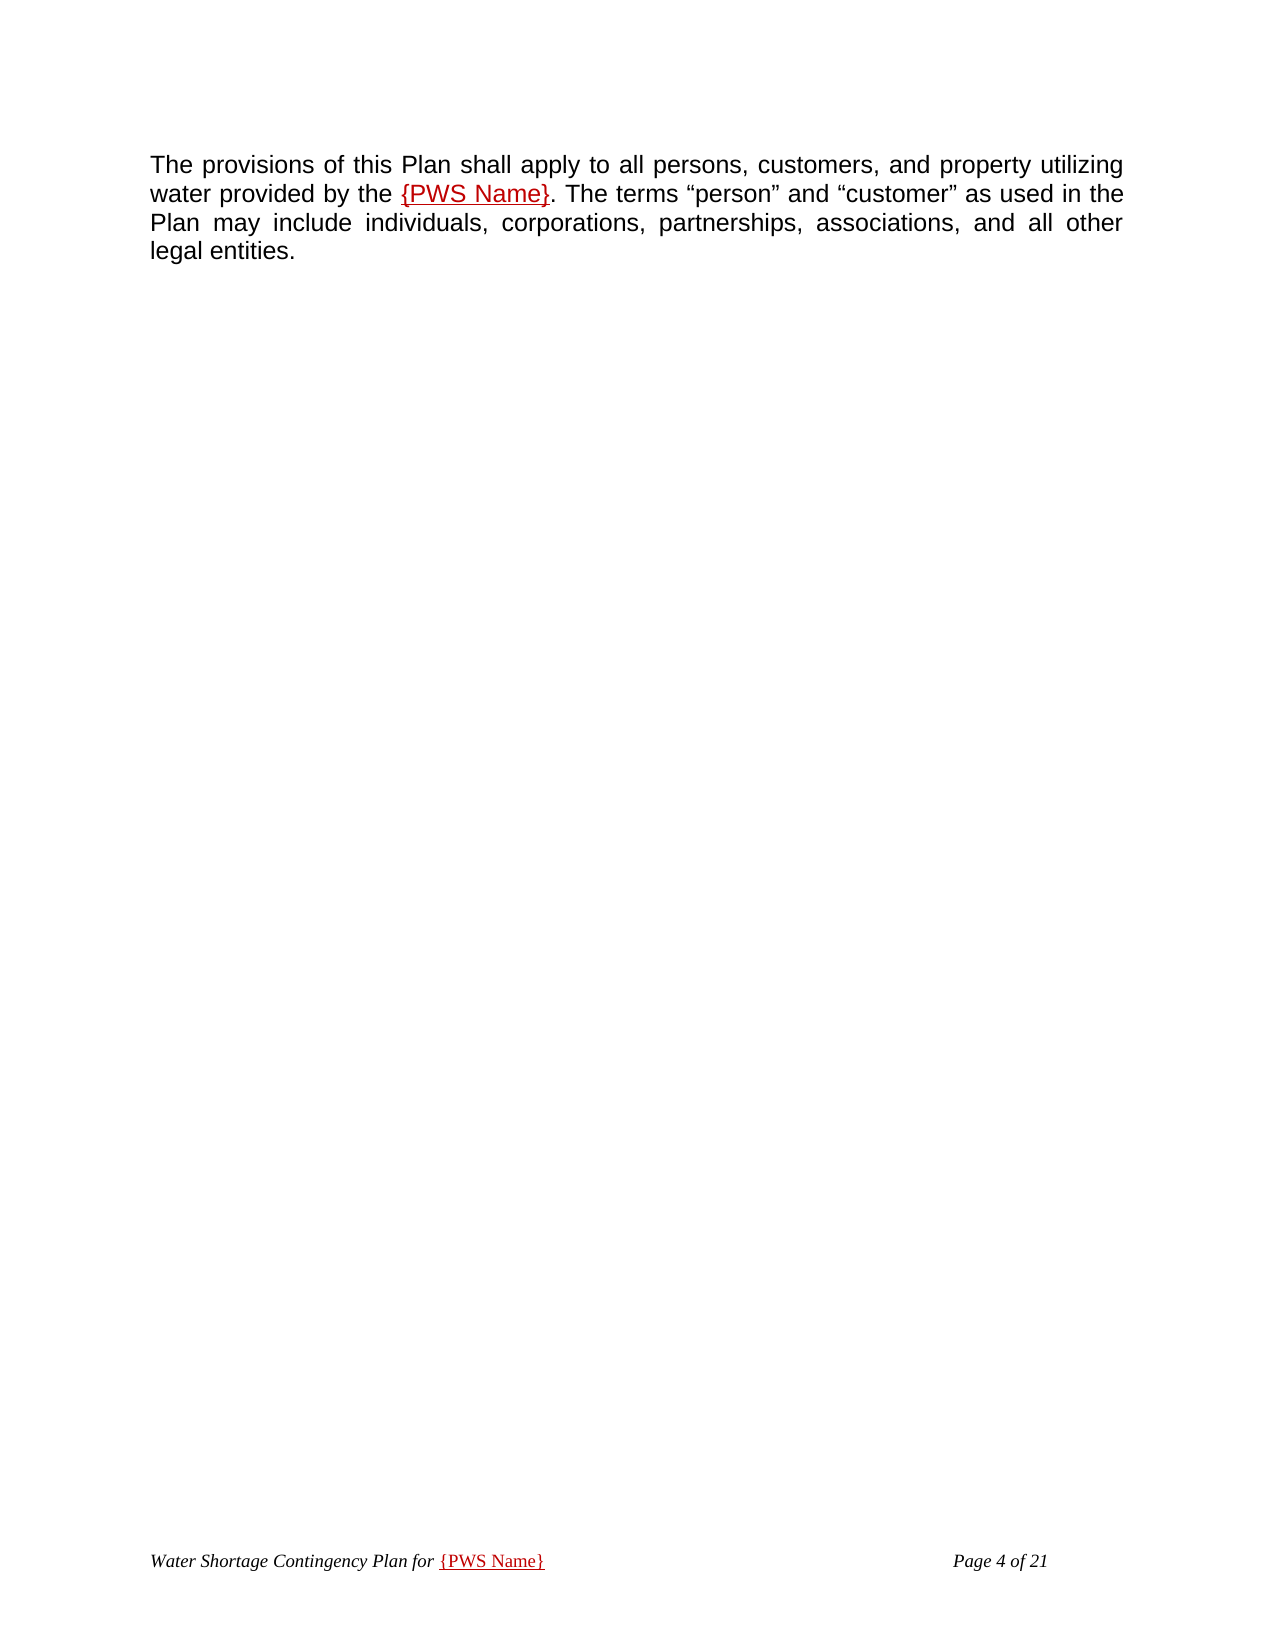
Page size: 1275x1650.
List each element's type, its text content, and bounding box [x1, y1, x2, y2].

text The provisions of this Plan shall apply to all persons, customers, and property utilizing water provided by the {PWS Name}. The terms “person” and “customer” as used in the Plan may include individuals, corporations, partnerships, associations, and all other legal entities. [150, 150, 1125, 265]
